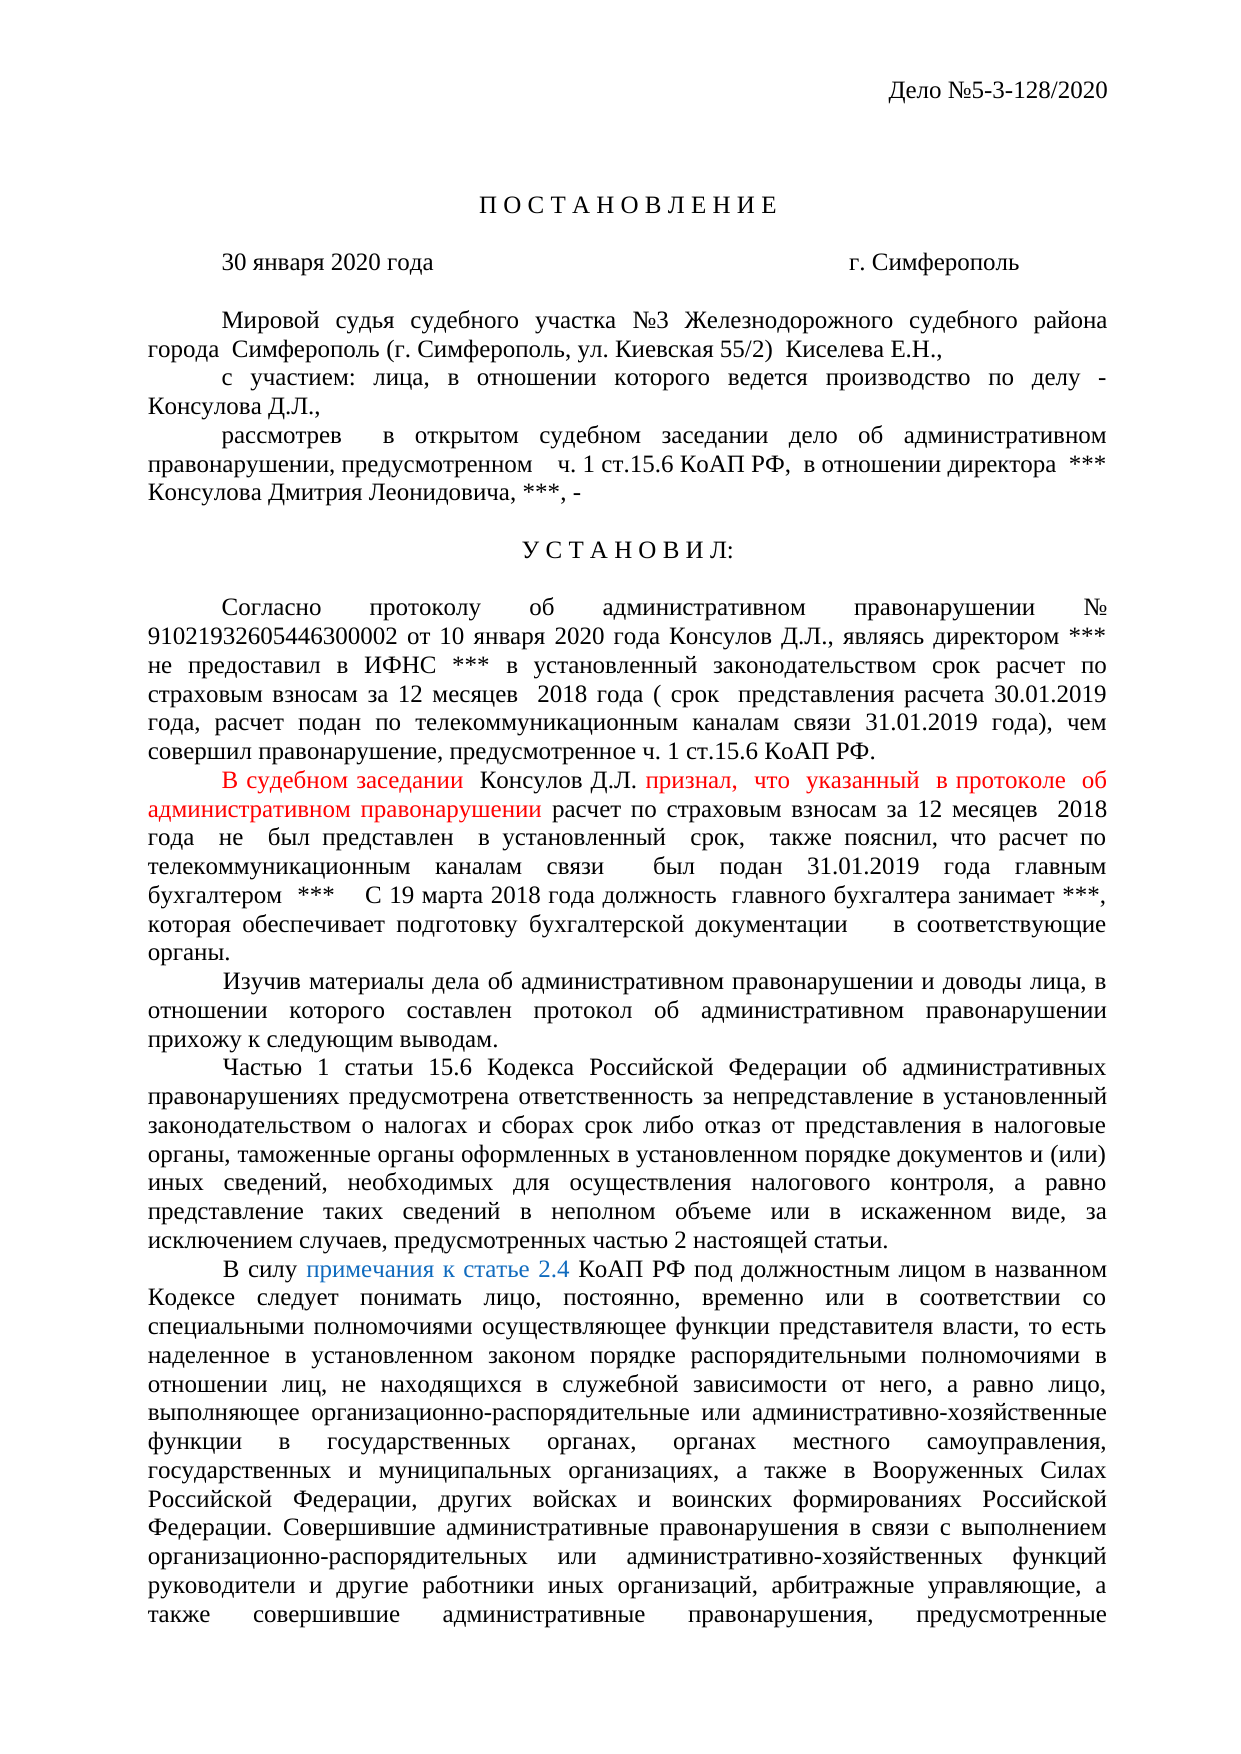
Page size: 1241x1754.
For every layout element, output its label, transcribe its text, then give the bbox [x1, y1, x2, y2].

text Согласно протоколу об административном правонарушении № 91021932605446300002 от 10 января 2020 года Консулов Д.Л., являясь директором *** не предоставил в ИФНС *** в установленный законодательством срок расчет по страховым взносам за 12 месяцев 2018 года ( срок представления расчета 30.01.2019 года, расчет подан по телекоммуникационным каналам связи 31.01.2019 года), чем совершил правонарушение, предусмотренное ч. 1 ст.15.6 КоАП РФ. [148, 592, 1107, 765]
title Дело №5-3-128/2020 [148, 75, 1107, 104]
text 30 января 2020 года г. Симферополь [148, 247, 1107, 276]
text Мировой судья судебного участка №3 Железнодорожного судебного района города Симферополь (г. Симферополь, ул. Киевская 55/2) Киселева Е.Н., [684, 305, 1107, 362]
text рассмотрев в открытом судебном заседании дело об административном правонарушении, предусмотренном ч. 1 ст.15.6 КоАП РФ, в отношении директора *** Консулова Дмитрия Леонидовича, ***, - [148, 420, 1107, 506]
text В судебном заседании Консулов Д.Л. признал, что указанный в протоколе об административном правонарушении расчет по страховым взносам за 12 месяцев 2018 года не был представлен в установленный срок, также пояснил, что расчет по телекоммуникационным каналам связи был подан 31.01.2019 года главным бухгалтером *** С 19 марта 2018 года должность главного бухгалтера занимает ***, которая обеспечивает подготовку бухгалтерской документации в соответствующие органы. [148, 765, 1107, 966]
title П О С Т А Н О В Л Е Н И Е [148, 190, 1107, 219]
text Частью 1 статьи 15.6 Кодекса Российской Федерации об административных правонарушениях предусмотрена ответственность за непредставление в установленный законодательством о налогах и сборах срок либо отказ от представления в налоговые органы, таможенные органы оформленных в установленном порядке документов и (или) иных сведений, необходимых для осуществления налогового контроля, а равно представление таких сведений в неполном объеме или в искаженном виде, за исключением случаев, предусмотренных частью 2 настоящей статьи. [148, 1052, 1107, 1254]
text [148, 1254, 1107, 1627]
text Мировой судья судебного участка №3 Железнодорожного судебного района города Симферополь (г. Симферополь, ул. Киевская 55/2) Киселева Е.Н., [148, 305, 632, 362]
text Изучив материалы дела об административном правонарушении и доводы лица, в отношении которого составлен протокол об административном правонарушении прихожу к следующим выводам. [148, 966, 1107, 1052]
text с участием: лица, в отношении которого ведется производство по делу - Консулова Д.Л., [148, 362, 1107, 420]
text У С Т А Н О В И Л: [148, 535, 1107, 564]
